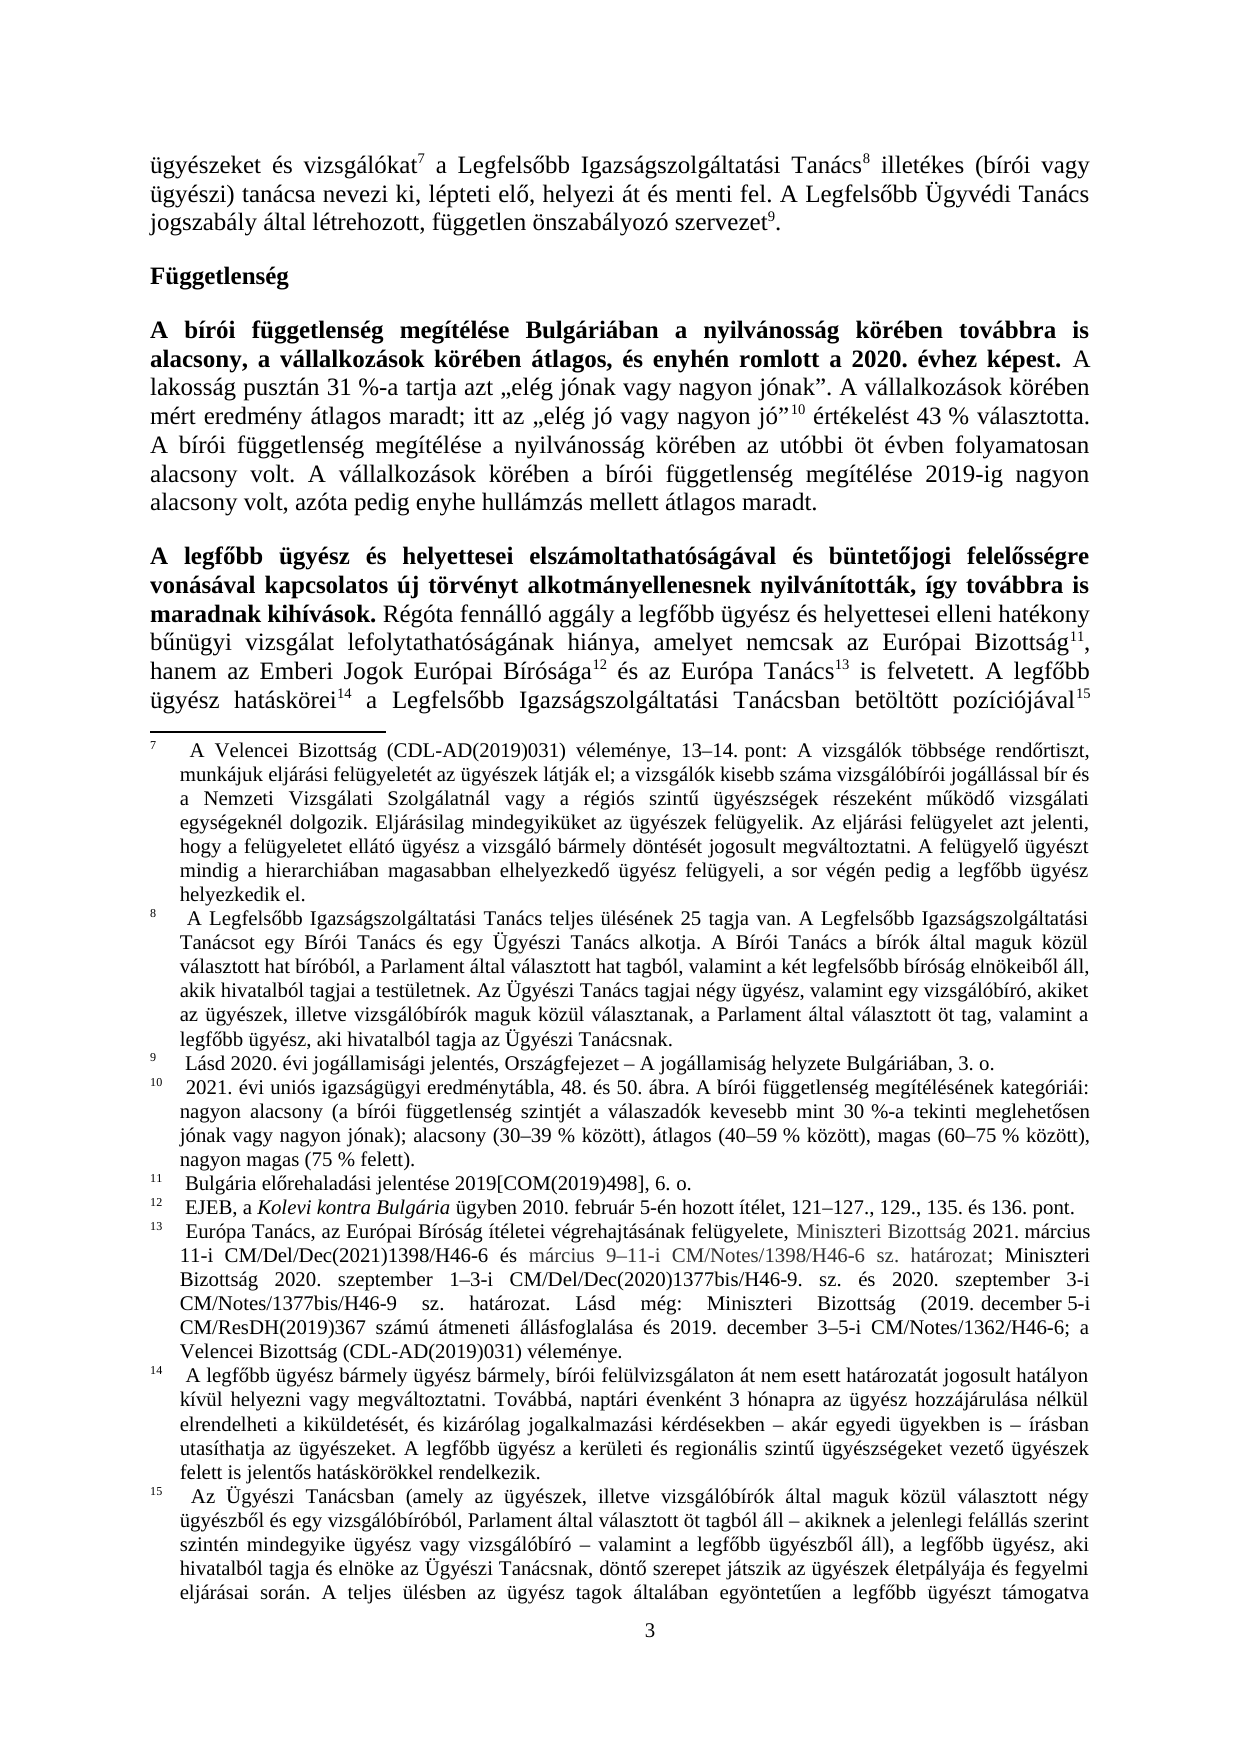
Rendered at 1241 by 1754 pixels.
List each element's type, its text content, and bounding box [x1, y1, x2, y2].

text A bírói függetlenség megítélése Bulgáriában a nyilvánosság körében továbbra is alacsony, a vállalkozások körében átlagos, és enyhén romlott a 2020. évhez képest. A lakosság pusztán 31 %-a tartja azt „elég jónak vagy nagyon jónak”. A vállalkozások körében mért eredmény átlagos maradt; itt az „elég jó vagy nagyon jó” értékelést 43 % választotta. A bírói függetlenség megítélése a nyilvánosság körében az utóbbi öt évben folyamatosan alacsony volt. A vállalkozások körében a bírói függetlenség megítélése 2019-ig nagyon alacsony volt, azóta pedig enyhe hullámzás mellett átlagos maradt. [150, 315, 1090, 516]
text A Bolgár Köztársaság igazságszolgáltatási rendszere összesen 182 rendes és szakosított bíróságból áll. A rendes bíróságok főszabály szerint három fokon járnak el, és rendszerük 113 kerületi bíróságból, 28 regionális bíróságból és 5 fellebbviteli bíróságból áll. A szakosított bíróságok közé katonai, büntető- és közigazgatási bíróságok tartoznak. A rendes, a katonai és a szakosított büntetőbíróságok által tárgyalt ügyekben a Legfelsőbb Semmítőszék, míg közigazgatási ügyekben a Legfelsőbb Közigazgatási Bíróság jár el végső fokon. Az igazságszolgáltatási rendszernek részét képezi az ügyészség is, a bolgár Alkotmánybíróság azonban nem. Az ügyészség egységes szerkezettel, a legfőbb ügyész vezetésével működik. Bulgária csatlakozott az Európai Ügyészséghez. A bolgár igazságszolgáltatási rendszer legfelsőbb szintű igazgatási hatósága a Legfelsőbb Igazságszolgáltatási Tanács („LIT”). Feladata az igazságszolgáltatás vezetése és függetlenségének biztosítása. A bírákat, ügyészeket és vizsgálókat a Legfelsőbb Igazságszolgáltatási Tanács illetékes (bírói vagy ügyészi) tanácsa nevezi ki, lépteti elő, helyezi át és menti fel. A Legfelsőbb Ügyvédi Tanács jogszabály által létrehozott, független önszabályozó szervezet. [150, 150, 1090, 236]
text Függetlenség [150, 261, 1090, 290]
text A legfőbb ügyész és helyettesei elszámoltathatóságával és büntetőjogi felelősségre vonásával kapcsolatos új törvényt alkotmányellenesnek nyilvánították, így továbbra is maradnak kihívások. Régóta fennálló aggály a legfőbb ügyész és helyettesei elleni hatékony bűnügyi vizsgálat lefolytathatóságának hiánya, amelyet nemcsak az Európai Bizottság, hanem az Emberi Jogok Európai Bírósága és az Európa Tanács is felvetett. A legfőbb ügyész hatáskörei a Legfelsőbb Igazságszolgáltatási Tanácsban betöltött pozíciójával együtt jelentős befolyást teremtenek számára az ügyészségben, potenciálisan a Legfelsőbb Igazságszolgáltatási Tanácsban (mind az Ügyészi Tanácsban, mind a teljes ülésben) és a vizsgálóbírók között. 2021. január 29-én a Parlament törvényt fogadott el az Emberi Jogok Európai Bírósága Kolevi-ítéletének végrehajtásáról, amely létrehozta a legfőbb ügyész és helyettesei ellen folyó vizsgálatok új keretrendszerét. Az új mechanizmus egy szakosított ügyészt bízott meg a legfőbb ügyész és/vagy helyettesei ellen folyó nyomozások lefolytatásával. A szakosított ügyész nyomozás megindítását elutasító döntése ellen első fokon a szakosított büntetőbíróság előtt lett volna helye bírósági felülvizsgálatnak. Az Európa Tanács egyes javaslatai nyomán az új törvény úgy rendelkezett, hogy a szakosított ügyészt a Legfelsőbb Igazságszolgáltatási Tanács teljes ülése, és ne az Ügyészi Tanácsa nevezze ki. 2021. február 10-én a köztársasági elnök megtámadta az új törvényt az Alkotmánybíróság előtt. Ennek következtében az LIT teljes ülése az Alkotmánybíróság döntéséig felfüggesztette a szakosított ügyész kiválasztását. Az Alkotmánybíróság 2021. május 11-i határozatával alkotmányellenesnek nyilvánította a köztársasági elnök által megtámadott rendelkezéseket, ezáltal a teljes mechanizmust alkotmányellenesnek nyilvánítva. A Bizottság ajánlása nyomán a bolgár hatóságok közben 2021. február 23-án ismét kikérték a törvényről a Velencei Bizottság véleményét. Az Alkotmánybíróság határozata miatt azonban a véleményt nem fogják kiadni. Az Európa Tanács a törvény kapcsán számos további problémát azonosított. Ezek a legfőbb ügyész fent említett jelentős befolyásából adódnak, amely segítségével hatást tud gyakorolni arra, kit jelölnek, majd kit neveznek ki a szakosított ügyész posztra. Az Európa Tanács Miniszteri Bizottsága 2021. március 11-én hangsúlyozta, mennyire fontos lenne, hogy a legfőbb ügyész ügyészségen belüli befolyása, valamint az LIT-n belüli és a vizsgálóbírók körében fennálló potenciális befolyása csökkenjen, ezáltal – többek között a nyomozás megindítását elutasító ügyészi határozatok bírósági felülvizsgálatával – lehetővé téve egy hatékony vizsgálati mechanizmus működését. [150, 541, 1090, 714]
